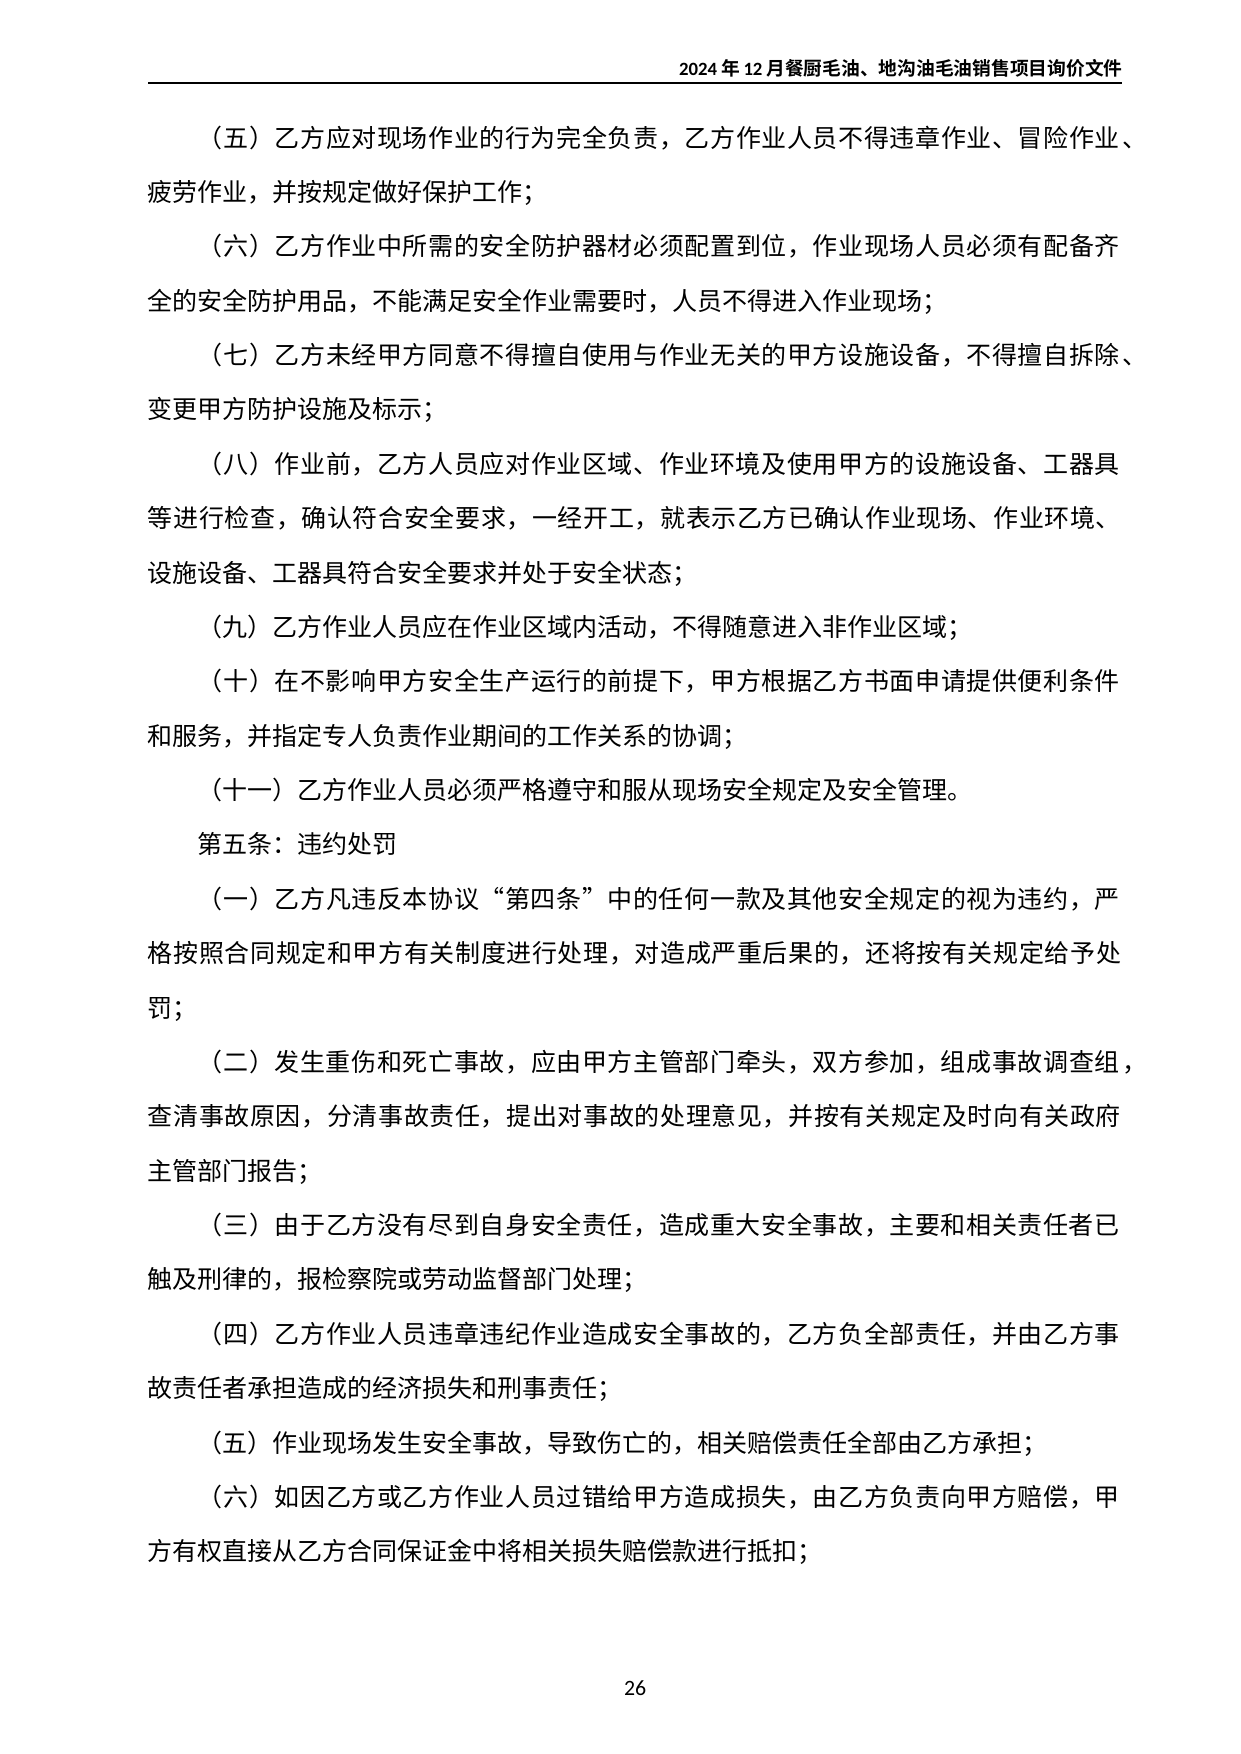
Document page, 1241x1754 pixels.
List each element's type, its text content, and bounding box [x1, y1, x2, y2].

text （五）作业现场发生安全事故，导致伤亡的，相关赔偿责任全部由乙方承担； [148, 1423, 1122, 1459]
text （八）作业前，乙方人员应对作业区域、作业环境及使用甲方的设施设备、工器具等进行检查，确认符合安全要求，一经开工，就表示乙方已确认作业现场、作业环境、设施设备、工器具符合安全要求并处于安全状态； [148, 444, 1122, 589]
text （一）乙方凡违反本协议“第四条”中的任何一款及其他安全规定的视为违约，严格按照合同规定和甲方有关制度进行处理，对造成严重后果的，还将按有关规定给予处罚； [148, 879, 1122, 1024]
text 第五条：违约处罚 [148, 825, 1122, 861]
text （十一）乙方作业人员必须严格遵守和服从现场安全规定及安全管理。 [148, 771, 1122, 807]
text （五）乙方应对现场作业的行为完全负责，乙方作业人员不得违章作业、冒险作业、疲劳作业，并按规定做好保护工作； [148, 118, 1122, 209]
text （四）乙方作业人员违章违纪作业造成安全事故的，乙方负全部责任，并由乙方事故责任者承担造成的经济损失和刑事责任； [148, 1314, 1122, 1405]
text （六）如因乙方或乙方作业人员过错给甲方造成损失，由乙方负责向甲方赔偿，甲方有权直接从乙方合同保证金中将相关损失赔偿款进行抵扣； [148, 1477, 1122, 1568]
text （十）在不影响甲方安全生产运行的前提下，甲方根据乙方书面申请提供便利条件和服务，并指定专人负责作业期间的工作关系的协调； [148, 662, 1122, 752]
text （二）发生重伤和死亡事故，应由甲方主管部门牵头，双方参加，组成事故调查组，查清事故原因，分清事故责任，提出对事故的处理意见，并按有关规定及时向有关政府主管部门报告； [148, 1042, 1122, 1187]
text （三）由于乙方没有尽到自身安全责任，造成重大安全事故，主要和相关责任者已触及刑律的，报检察院或劳动监督部门处理； [148, 1206, 1122, 1296]
text （六）乙方作业中所需的安全防护器材必须配置到位，作业现场人员必须有配备齐全的安全防护用品，不能满足安全作业需要时，人员不得进入作业现场； [148, 227, 1122, 317]
text （七）乙方未经甲方同意不得擅自使用与作业无关的甲方设施设备，不得擅自拆除、变更甲方防护设施及标示； [148, 336, 1122, 426]
text （九）乙方作业人员应在作业区域内活动，不得随意进入非作业区域； [148, 607, 1122, 644]
